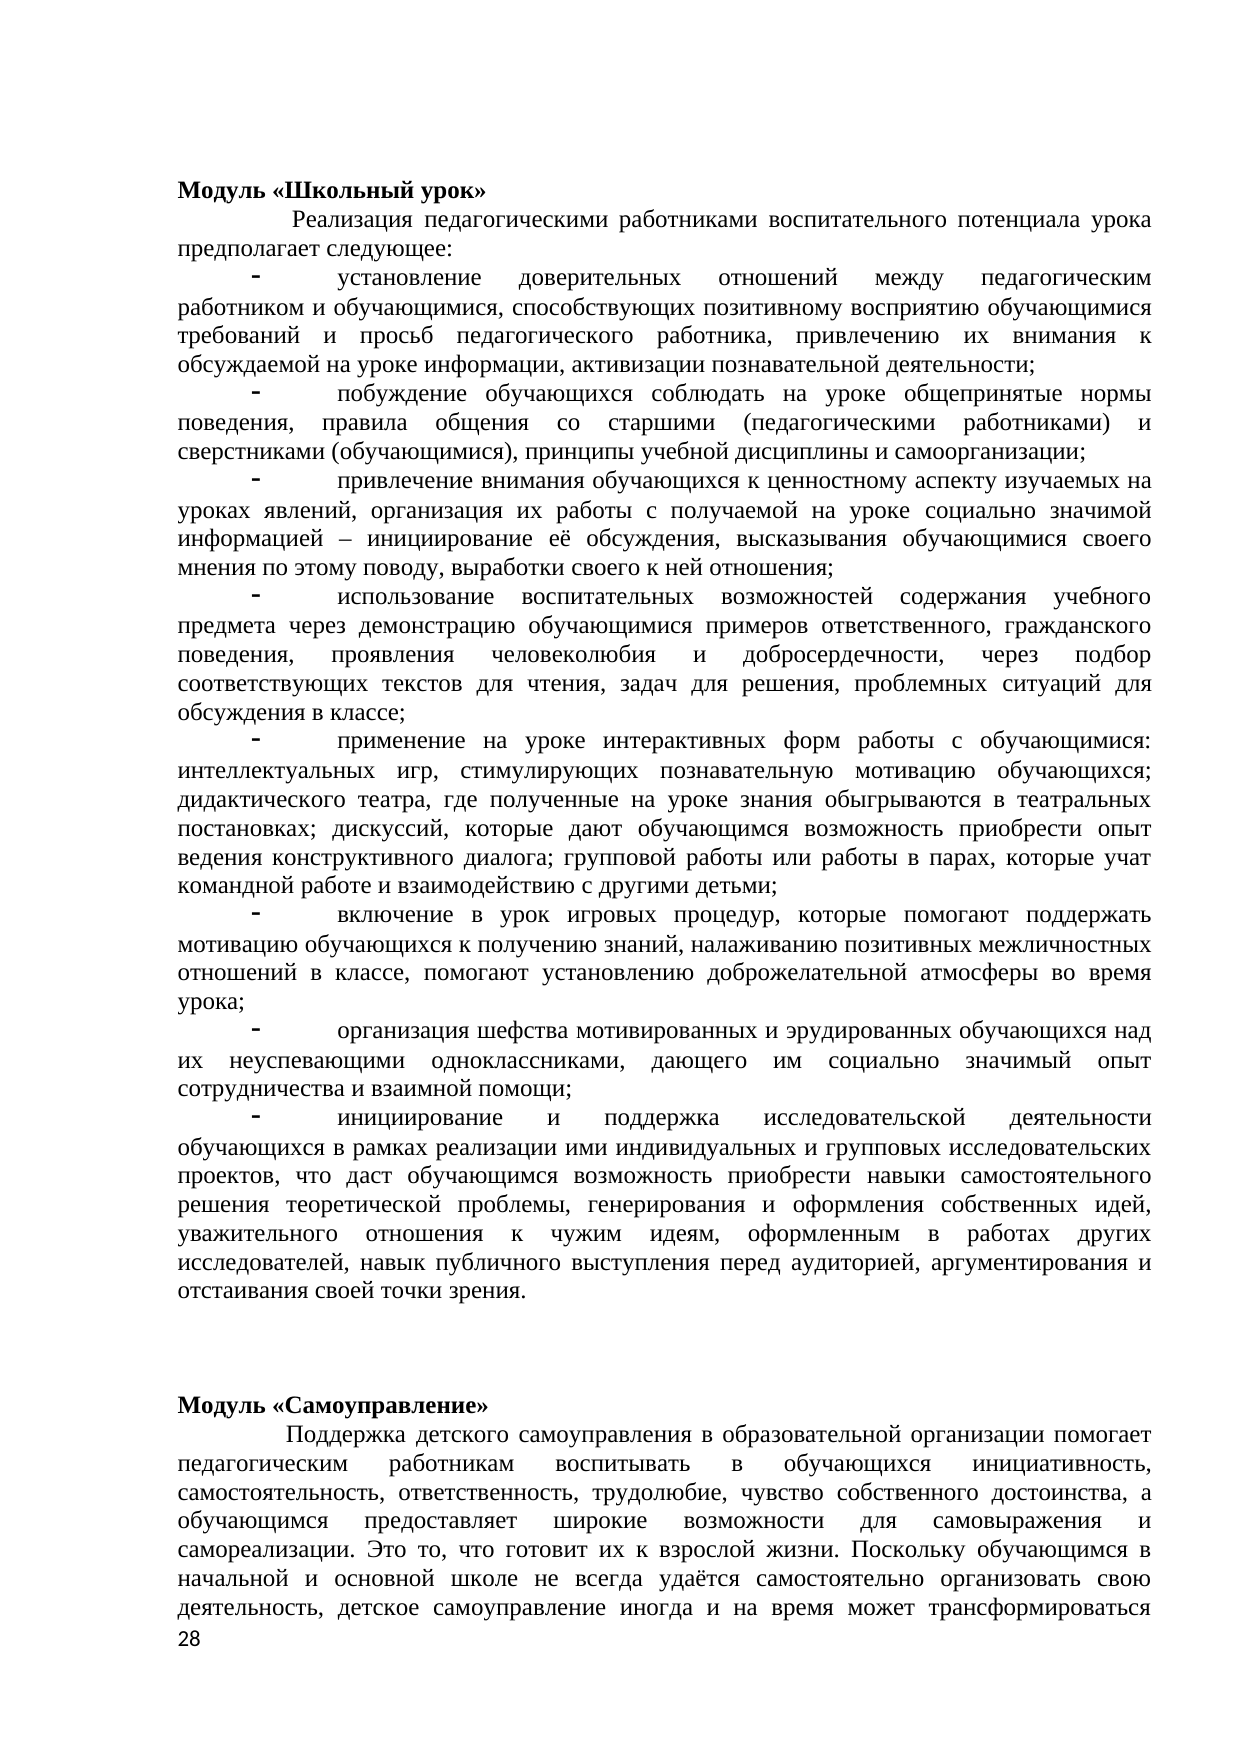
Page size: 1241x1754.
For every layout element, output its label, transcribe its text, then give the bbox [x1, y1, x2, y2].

text Модуль «Школьный урок» [177, 176, 1152, 204]
list привлечение внимания обучающихся к ценностному аспекту изучаемых на уроках явлений, организация их работы с получаемой на уроке социально значимой информацией – инициирование её обсуждения, высказывания обучающимися своего мнения по этому поводу, выработки своего к ней отношения; [177, 465, 1152, 581]
list включение в урок игровых процедур, которые помогают поддержать мотивацию обучающихся к получению знаний, налаживанию позитивных межличностных отношений в классе, помогают установлению доброжелательной атмосферы во время урока; [177, 899, 1152, 1015]
text Реализация педагогическими работниками воспитательного потенциала урока предполагает следующее: [177, 204, 1152, 262]
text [177, 1419, 1152, 1621]
list инициирование и поддержка исследовательской деятельности обучающихся в рамках реализации ими индивидуальных и групповых исследовательских проектов, что даст обучающимся возможность приобрести навыки самостоятельного решения теоретической проблемы, генерирования и оформления собственных идей, уважительного отношения к чужим идеям, оформленным в работах других исследователей, навык публичного выступления перед аудиторией, аргументирования и отстаивания своей точки зрения. [177, 1102, 1152, 1304]
list побуждение обучающихся соблюдать на уроке общепринятые нормы поведения, правила общения со старшими (педагогическими работниками) и сверстниками (обучающимися), принципы учебной дисциплины и самоорганизации; [177, 378, 1152, 465]
list организация шефства мотивированных и эрудированных обучающихся над их неуспевающими одноклассниками, дающего им социально значимый опыт сотрудничества и взаимной помощи; [177, 1015, 1152, 1102]
list использование воспитательных возможностей содержания учебного предмета через демонстрацию обучающимися примеров ответственного, гражданского поведения, проявления человеколюбия и добросердечности, через подбор соответствующих текстов для чтения, задач для решения, проблемных ситуаций для обсуждения в классе; [177, 581, 1152, 726]
list установление доверительных отношений между педагогическим работником и обучающимися, способствующих позитивному восприятию обучающимися требований и просьб педагогического работника, привлечению их внимания к обсуждаемой на уроке информации, активизации познавательной деятельности; [177, 262, 1152, 378]
list применение на уроке интерактивных форм работы с обучающимися: интеллектуальных игр, стимулирующих познавательную мотивацию обучающихся; дидактического театра, где полученные на уроке знания обыгрываются в театральных постановках; дискуссий, которые дают обучающимся возможность приобрести опыт ведения конструктивного диалога; групповой работы или работы в парах, которые учат командной работе и взаимодействию с другими детьми; [177, 726, 1152, 899]
text Модуль «Самоуправление» [177, 1391, 1152, 1419]
